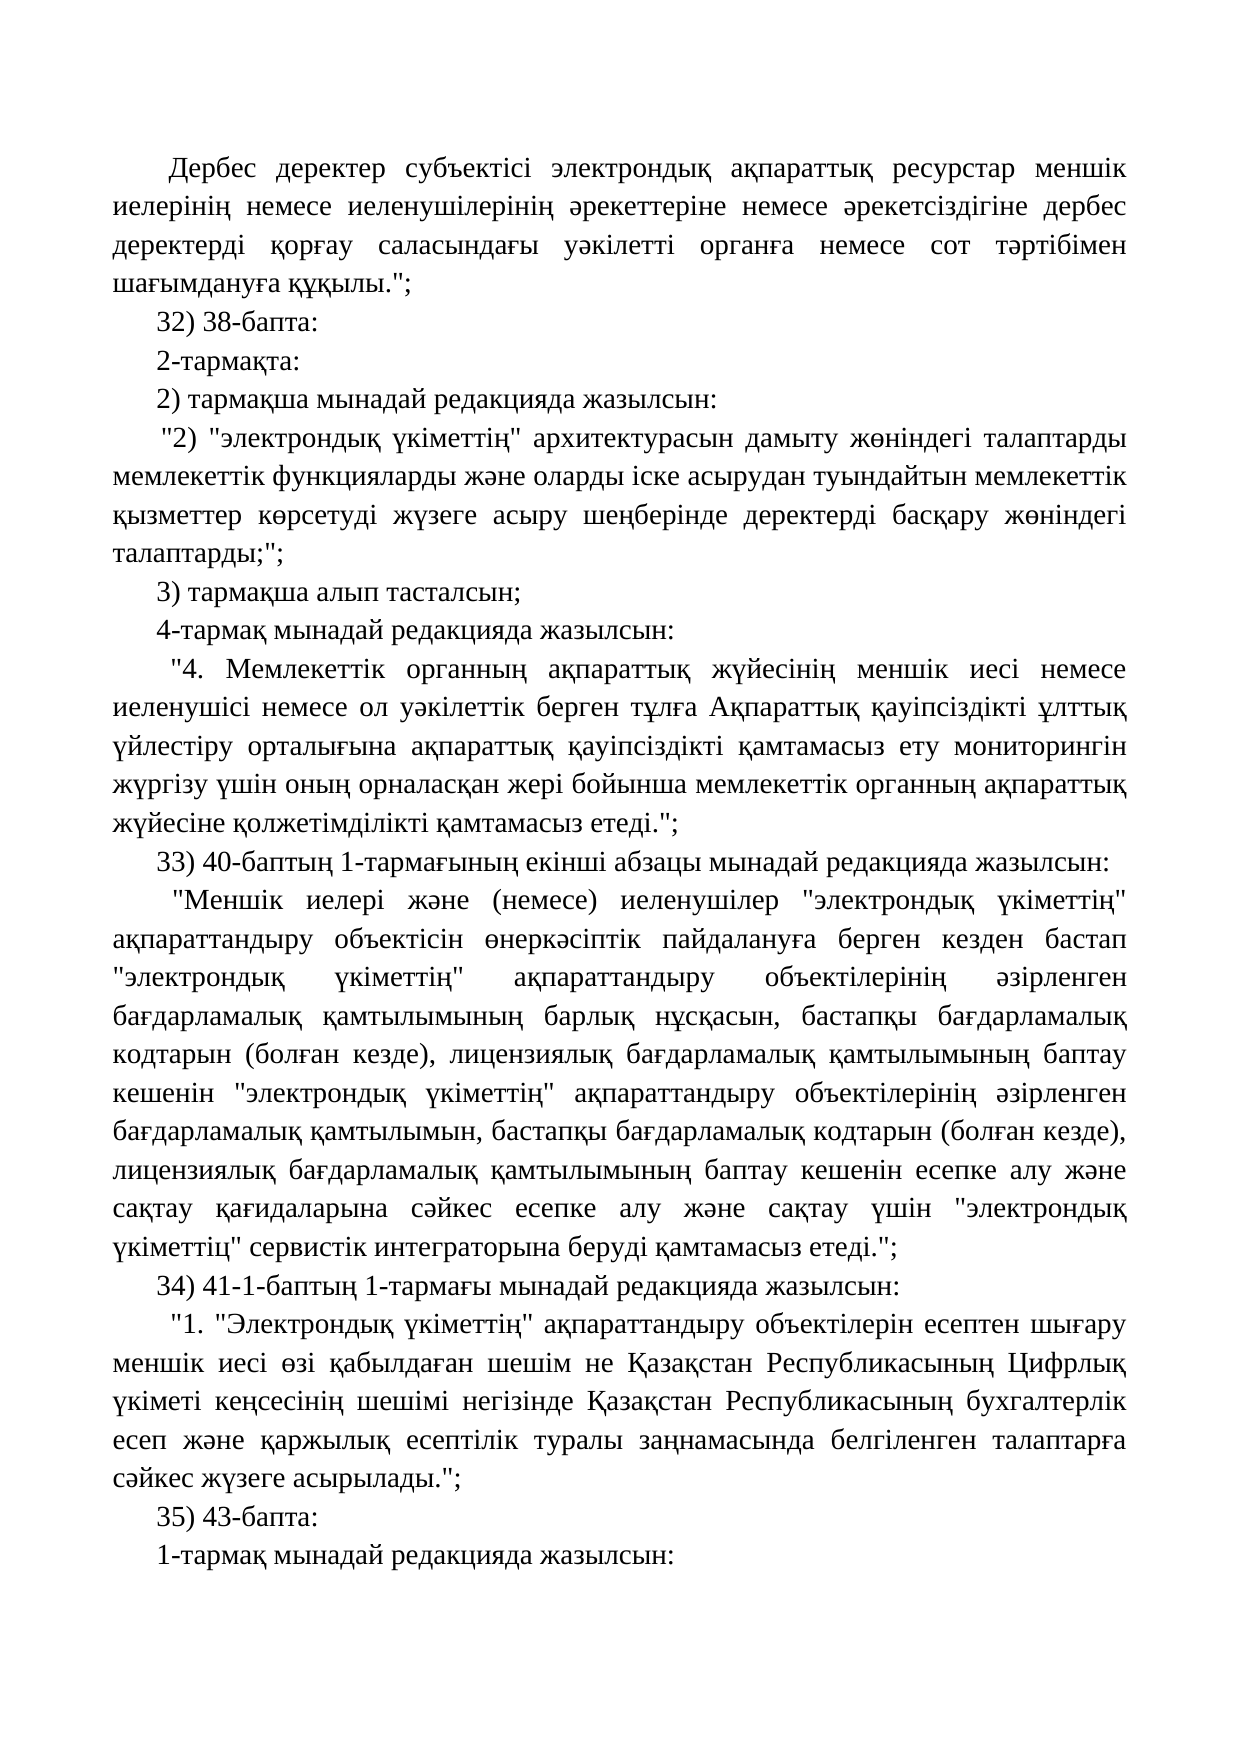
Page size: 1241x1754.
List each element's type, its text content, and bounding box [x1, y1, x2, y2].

text 33) 40-баптың 1-тармағының екінші абзацы мынадай редакцияда жазылсын: [112, 844, 1128, 877]
text 34) 41-1-баптың 1-тармағы мынадай редакцияда жазылсын: [112, 1268, 1128, 1301]
text Дербес деректер субъектісі электрондық ақпараттық ресурстар меншік иелерінің немесе иеленушілерінің әрекеттеріне немесе әрекетсіздігіне дербес деректерді қорғау саласындағы уәкілетті органға немесе сот тәртібімен шағымдануға құқылы."; [112, 150, 1128, 299]
text 4-тармақ мынадай редакцияда жазылсын: [112, 612, 1128, 646]
text "Меншік иелері және (немесе) иеленушілер "электрондық үкіметтің" ақпараттандыру объектісін өнеркәсіптік пайдалануға берген кезден бастап "электрондық үкіметтің" ақпараттандыру объектілерінің әзірленген бағдарламалық қамтылымының барлық нұсқасын, бастапқы бағдарламалық кодтарын (болған кезде), лицензиялық бағдарламалық қамтылымының баптау кешенін "электрондық үкіметтің" ақпараттандыру объектілерінің әзірленген бағдарламалық қамтылымын, бастапқы бағдарламалық кодтарын (болған кезде), лицензиялық бағдарламалық қамтылымының баптау кешенін есепке алу және сақтау қағидаларына сәйкес есепке алу және сақтау үшін "электрондық үкіметтіц" сервистік интеграторына беруді қамтамасыз етеді."; [112, 882, 1128, 1263]
text 35) 43-бапта: [112, 1499, 1128, 1532]
text "2) "электрондық үкіметтің" архитектурасын дамыту жөніндегі талаптарды мемлекеттік функцияларды және оларды іске асырудан туындайтын мемлекеттік қызметтер көрсетуді жүзеге асыру шеңберінде деректерді басқару жөніндегі талаптарды;"; [112, 420, 1128, 569]
text "1. "Электрондық үкіметтің" ақпараттандыру объектілерін есептен шығару меншік иесі өзі қабылдаған шешім не Қазақстан Республикасының Цифрлық үкіметі кеңсесінің шешімі негізінде Қазақстан Республикасының бухгалтерлік есеп және қаржылық есептілік туралы заңнамасында белгіленген талаптарға сәйкес жүзеге асырылады."; [112, 1306, 1128, 1494]
text 32) 38-бапта: [112, 304, 1128, 338]
text 3) тармақша алып тасталсын; [112, 574, 1128, 607]
text 2-тармақта: [112, 343, 1128, 376]
text "4. Мемлекеттік органның ақпараттық жүйесінің меншік иесі немесе иеленушісі немесе ол уәкілеттік берген тұлға Ақпараттық қауіпсіздікті ұлттық үйлестіру орталығына ақпараттық қауіпсіздікті қамтамасыз ету мониторингін жүргізу үшін оның орналасқан жері бойынша мемлекеттік органның ақпараттық жүйесіне қолжетімділікті қамтамасыз етеді."; [112, 651, 1128, 839]
text 1-тармақ мынадай редакцияда жазылсын: [112, 1537, 1128, 1571]
text 2) тармақша мынадай редакцияда жазылсын: [112, 381, 1128, 415]
